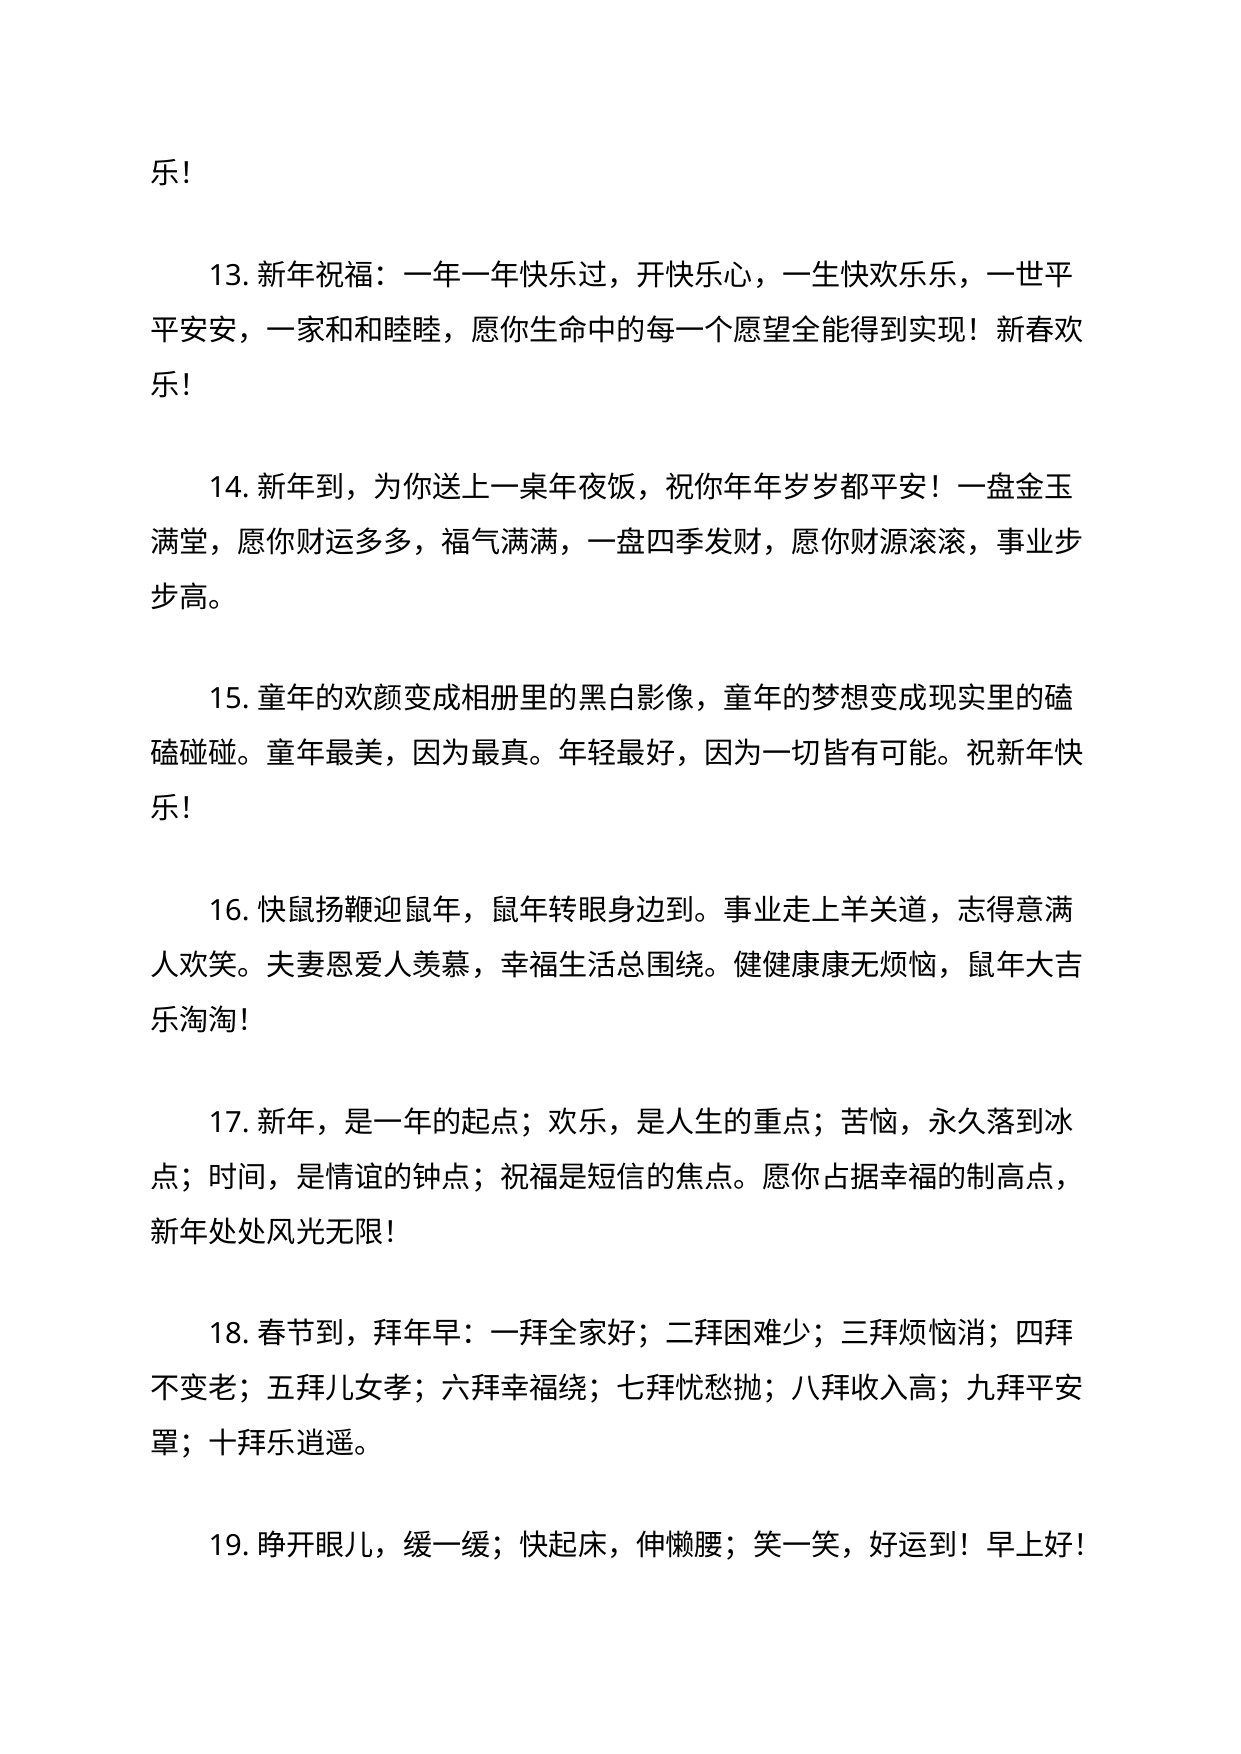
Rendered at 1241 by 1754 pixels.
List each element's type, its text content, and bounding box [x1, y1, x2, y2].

text 14. 新年到，为你送上一桌年夜饭，祝你年年岁岁都平安！一盘金玉满堂，愿你财运多多，福气满满，一盘四季发财，愿你财源滚滚，事业步步高。 [150, 463, 1090, 616]
text 18. 春节到，拜年早：一拜全家好；二拜困难少；三拜烦恼消；四拜不变老；五拜儿女孝；六拜幸福绕；七拜忧愁抛；八拜收入高；九拜平安罩；十拜乐逍遥。 [150, 1310, 1090, 1462]
text 13. 新年祝福：一年一年快乐过，开快乐心，一生快欢乐乐，一世平平安安，一家和和睦睦，愿你生命中的每一个愿望全能得到实现！新春欢乐！ [150, 252, 1090, 404]
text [150, 150, 1090, 192]
text 17. 新年，是一年的起点；欢乐，是人生的重点；苦恼，永久落到冰点；时间，是情谊的钟点；祝福是短信的焦点。愿你占据幸福的制高点，新年处处风光无限！ [150, 1098, 1090, 1251]
text 15. 童年的欢颜变成相册里的黑白影像，童年的梦想变成现实里的磕磕碰碰。童年最美，因为最真。年轻最好，因为一切皆有可能。祝新年快乐！ [150, 675, 1090, 827]
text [150, 1522, 1090, 1564]
text 16. 快鼠扬鞭迎鼠年，鼠年转眼身边到。事业走上羊关道，志得意满人欢笑。夫妻恩爱人羡慕，幸福生活总围绕。健健康康无烦恼，鼠年大吉乐淘淘！ [150, 887, 1090, 1039]
